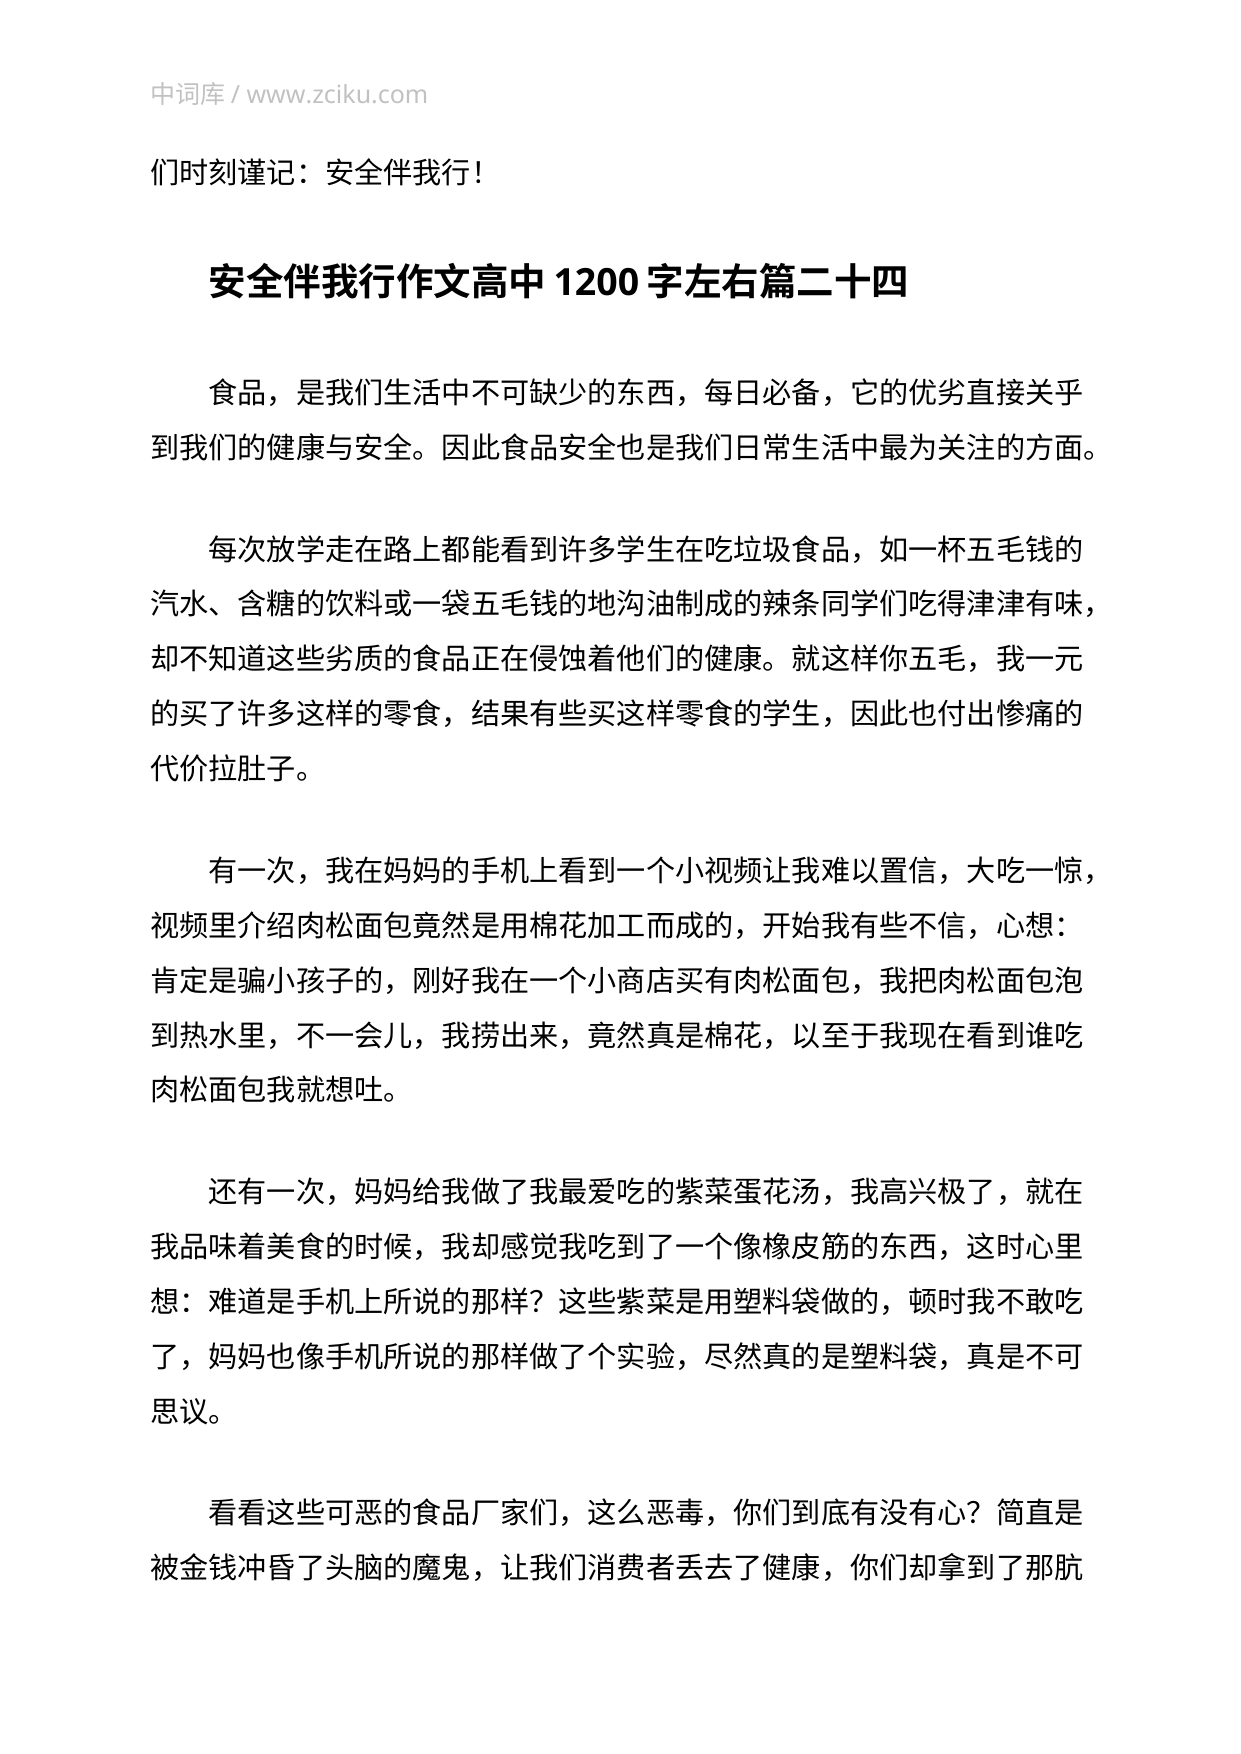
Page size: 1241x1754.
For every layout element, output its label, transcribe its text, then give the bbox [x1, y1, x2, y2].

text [150, 1490, 1090, 1587]
text 有一次，我在妈妈的手机上看到一个小视频让我难以置信，大吃一惊，视频里介绍肉松面包竟然是用棉花加工而成的，开始我有些不信，心想：肯定是骗小孩子的，刚好我在一个小商店买有肉松面包，我把肉松面包泡到热水里，不一会儿，我捞出来，竟然真是棉花，以至于我现在看到谁吃肉松面包我就想吐。 [150, 847, 1090, 1109]
text 食品，是我们生活中不可缺少的东西，每日必备，它的优劣直接关乎到我们的健康与安全。因此食品安全也是我们日常生活中最为关注的方面。 [150, 369, 1090, 467]
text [150, 150, 1090, 192]
text 安全伴我行作文高中1200字左右篇二十四 [150, 252, 1090, 306]
text 每次放学走在路上都能看到许多学生在吃垃圾食品，如一杯五毛钱的汽水、含糖的饮料或一袋五毛钱的地沟油制成的辣条同学们吃得津津有味，却不知道这些劣质的食品正在侵蚀着他们的健康。就这样你五毛，我一元的买了许多这样的零食，结果有些买这样零食的学生，因此也付出惨痛的代价拉肚子。 [150, 526, 1090, 788]
text 还有一次，妈妈给我做了我最爱吃的紫菜蛋花汤，我高兴极了，就在我品味着美食的时候，我却感觉我吃到了一个像橡皮筋的东西，这时心里想：难道是手机上所说的那样？这些紫菜是用塑料袋做的，顿时我不敢吃了，妈妈也像手机所说的那样做了个实验，尽然真的是塑料袋，真是不可思议。 [150, 1169, 1090, 1431]
